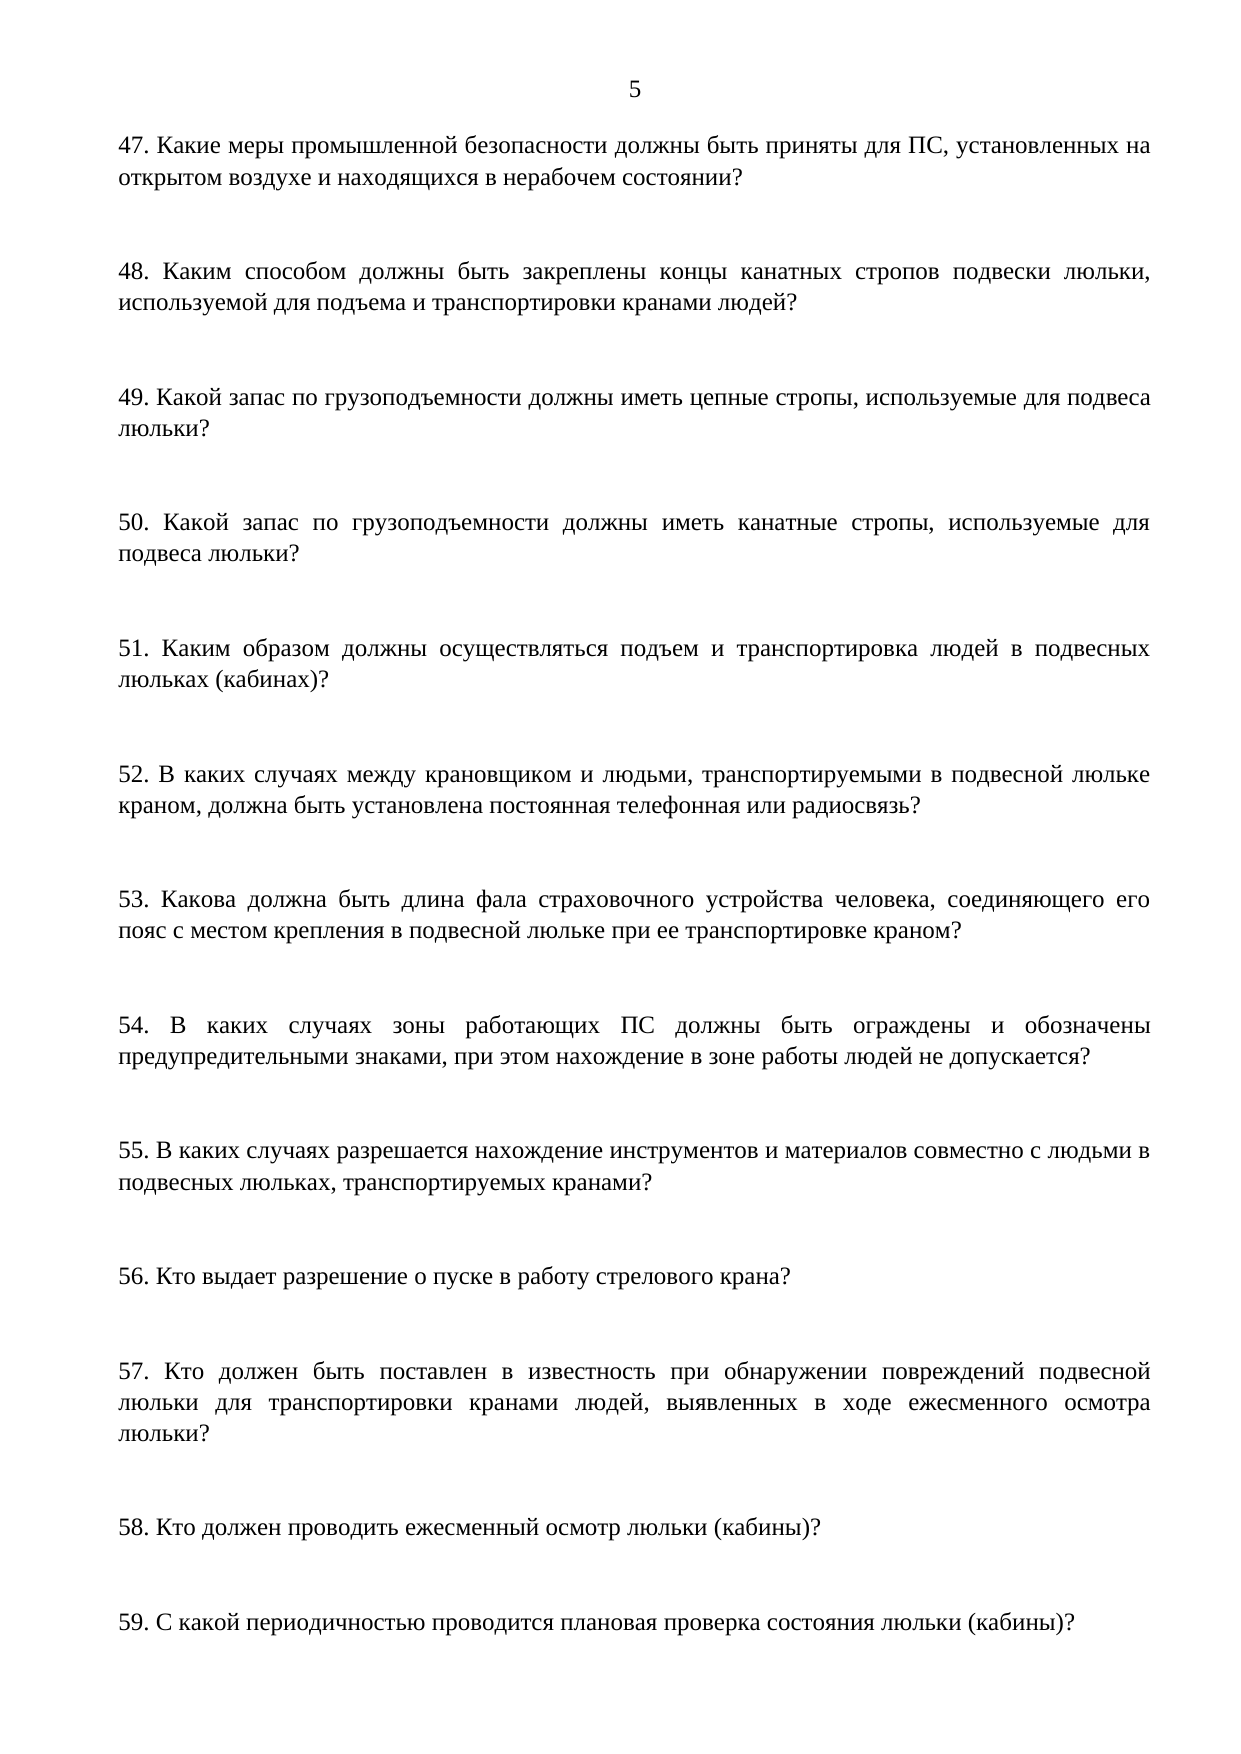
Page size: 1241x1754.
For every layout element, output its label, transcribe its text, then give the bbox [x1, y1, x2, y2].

text 51. Каким образом должны осуществляться подъем и транспортировка людей в подвесных люльках (кабинах)? [118, 633, 1152, 693]
text 50. Какой запас по грузоподъемности должны иметь канатные стропы, используемые для подвеса люльки? [118, 507, 1152, 567]
text 57. Кто должен быть поставлен в известность при обнаружении повреждений подвесной люльки для транспортировки кранами людей, выявленных в ходе ежесменного осмотра люльки? [118, 1356, 1152, 1447]
text 58. Кто должен проводить ежесменный осмотр люльки (кабины)? [118, 1512, 1152, 1541]
text 59. С какой периодичностью проводится плановая проверка состояния люльки (кабины)? [118, 1607, 1152, 1636]
text 52. В каких случаях между крановщиком и людьми, транспортируемыми в подвесной люльке краном, должна быть установлена постоянная телефонная или радиосвязь? [118, 759, 1152, 818]
text 54. В каких случаях зоны работающих ПС должны быть ограждены и обозначены предупредительными знаками, при этом нахождение в зоне работы людей не допускается? [118, 1010, 1152, 1070]
text 55. В каких случаях разрешается нахождение инструментов и материалов совместно с людьми в подвесных люльках, транспортируемых кранами? [118, 1136, 1152, 1195]
text 53. Какова должна быть длина фала страховочного устройства человека, соединяющего его пояс с местом крепления в подвесной люльке при ее транспортировке краном? [118, 884, 1152, 944]
text 47. Какие меры промышленной безопасности должны быть приняты для ПС, установленных на открытом воздухе и находящихся в нерабочем состоянии? [118, 131, 1152, 190]
text 49. Какой запас по грузоподъемности должны иметь цепные стропы, используемые для подвеса люльки? [118, 382, 1152, 442]
text 56. Кто выдает разрешение о пуске в работу стрелового крана? [118, 1261, 1152, 1290]
text 48. Каким способом должны быть закреплены концы канатных стропов подвески люльки, используемой для подъема и транспортировки кранами людей? [118, 256, 1152, 316]
